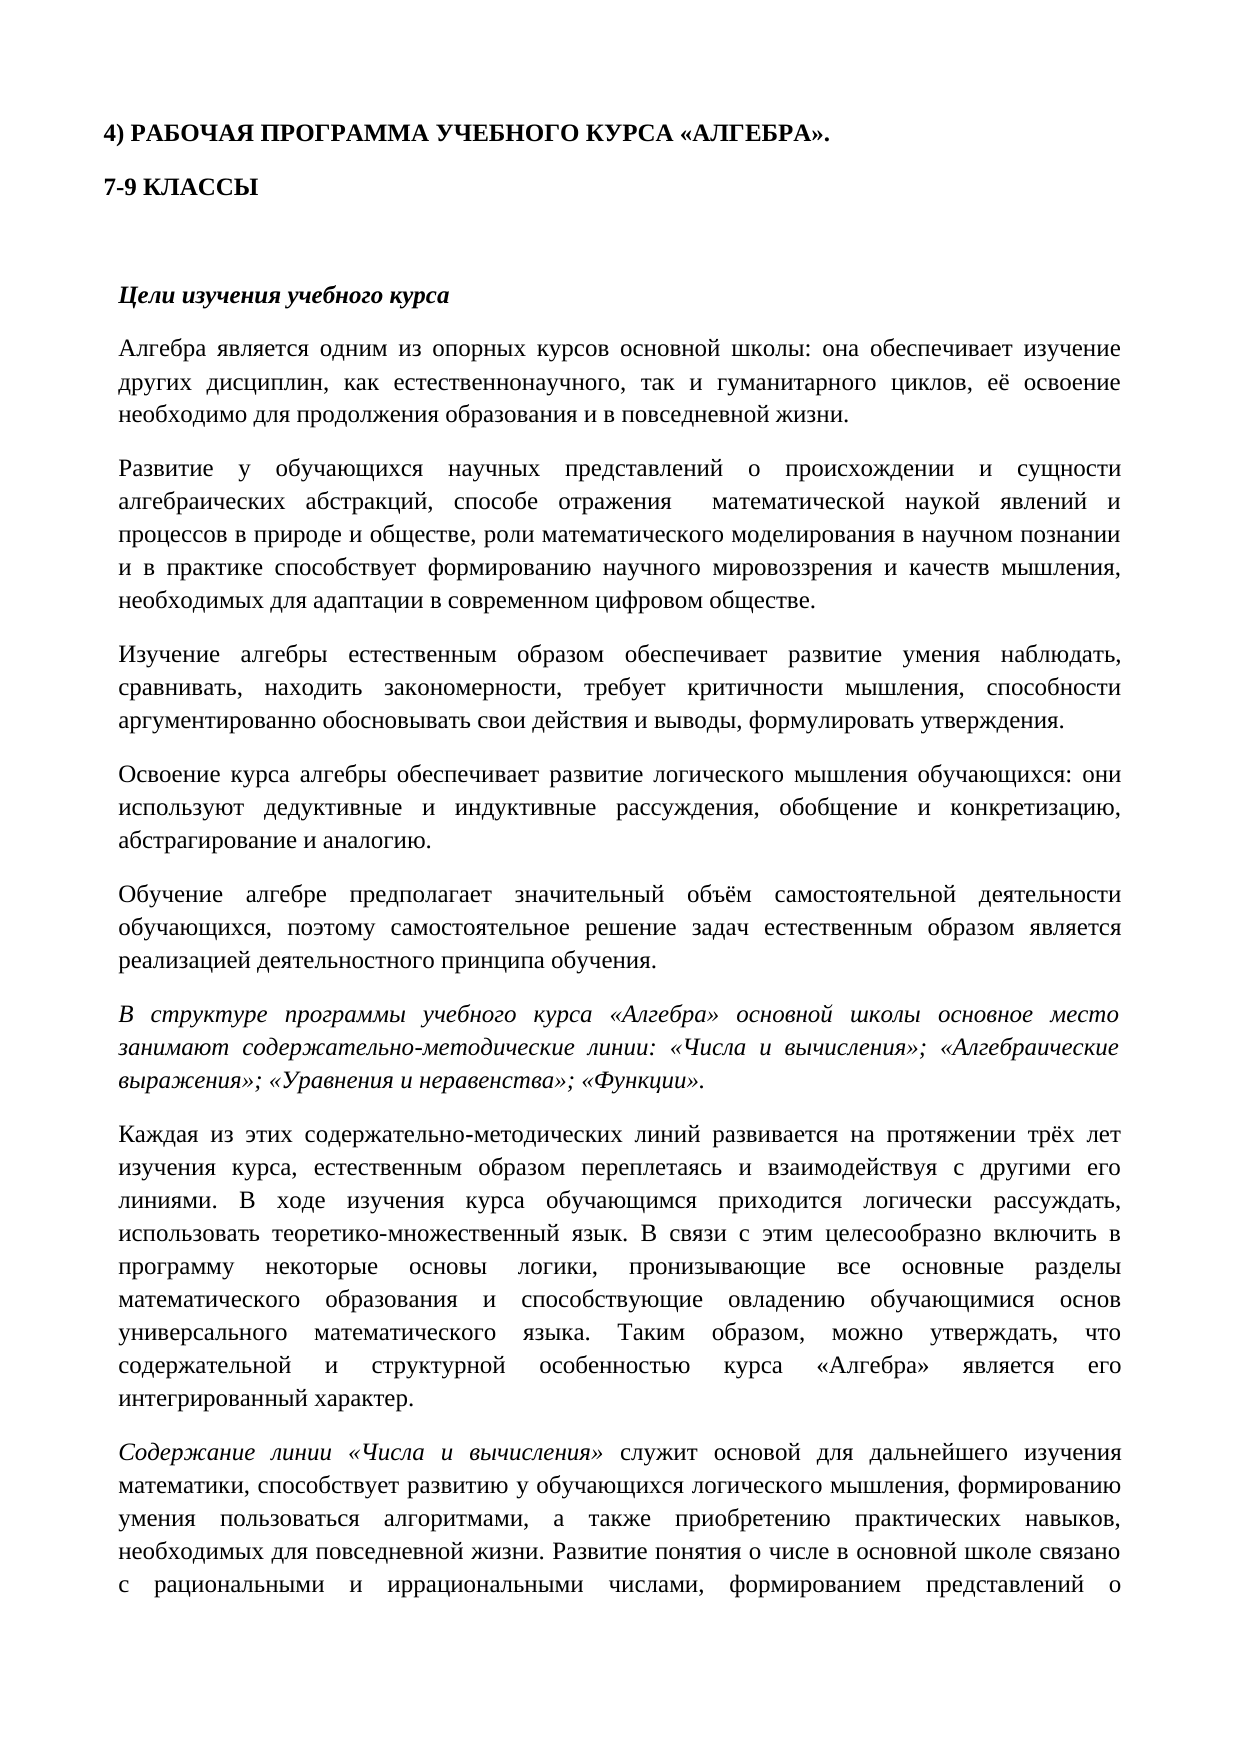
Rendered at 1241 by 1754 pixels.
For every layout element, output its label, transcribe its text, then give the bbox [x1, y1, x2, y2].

text Алгебра является одним из опорных курсов основной школы: она обеспечивает изучение других дисциплин, как естественнонаучного, так и гуманитарного циклов, её освоение необходимо для продолжения образования и в повседневной жизни. [118, 333, 1122, 428]
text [118, 1437, 1122, 1598]
text Цели изучения учебного курса [118, 280, 1122, 308]
text Освоение курса алгебры обеспечивает развитие логического мышления обучающихся: они используют дедуктивные и индуктивные рассуждения, обобщение и конкретизацию, абстрагирование и аналогию. [118, 759, 1122, 854]
text Каждая из этих содержательно-методических линий развивается на протяжении трёх лет изучения курса, естественным образом переплетаясь и взаимодействуя с другими его линиями. В ходе изучения курса обучающимся приходится логически рассуждать, использовать теоретико-множественный язык. В связи с этим целесообразно включить в программу некоторые основы логики, пронизывающие все основные разделы математического образования и способствующие овладению обучающимися основ универсального математического языка. Таким образом, можно утверждать, что содержательной и структурной особенностью курса «Алгебра» является его интегрированный характер. [118, 1119, 1122, 1412]
text В структуре программы учебного курса «Алгебра» основной школы основное место занимают содержательно-методические линии: «Числа и вычисления»; «Алгебраические выражения»; «Уравнения и неравенства»; «Функции». [118, 999, 1122, 1094]
text 4) РАБОЧАЯ ПРОГРАММА УЧЕБНОГО КУРСА «АЛГЕБРА». [103, 118, 1122, 147]
text Изучение алгебры естественным образом обеспечивает развитие умения наблюдать, сравнивать, находить закономерности, требует критичности мышления, способности аргументированно обосновывать свои действия и выводы, формулировать утверждения. [118, 639, 1122, 734]
text 7-9 КЛАССЫ [103, 172, 1122, 201]
text Обучение алгебре предполагает значительный объём самостоятельной деятельности обучающихся, поэтому самостоятельное решение задач естественным образом является реализацией деятельностного принципа обучения. [118, 879, 1122, 974]
text Развитие у обучающихся научных представлений о происхождении и сущности алгебраических абстракций, способе отражения математической наукой явлений и процессов в природе и обществе, роли математического моделирования в научном познании и в практике способствует формированию научного мировоззрения и качеств мышления, необходимых для адаптации в современном цифровом обществе. [118, 453, 1122, 614]
